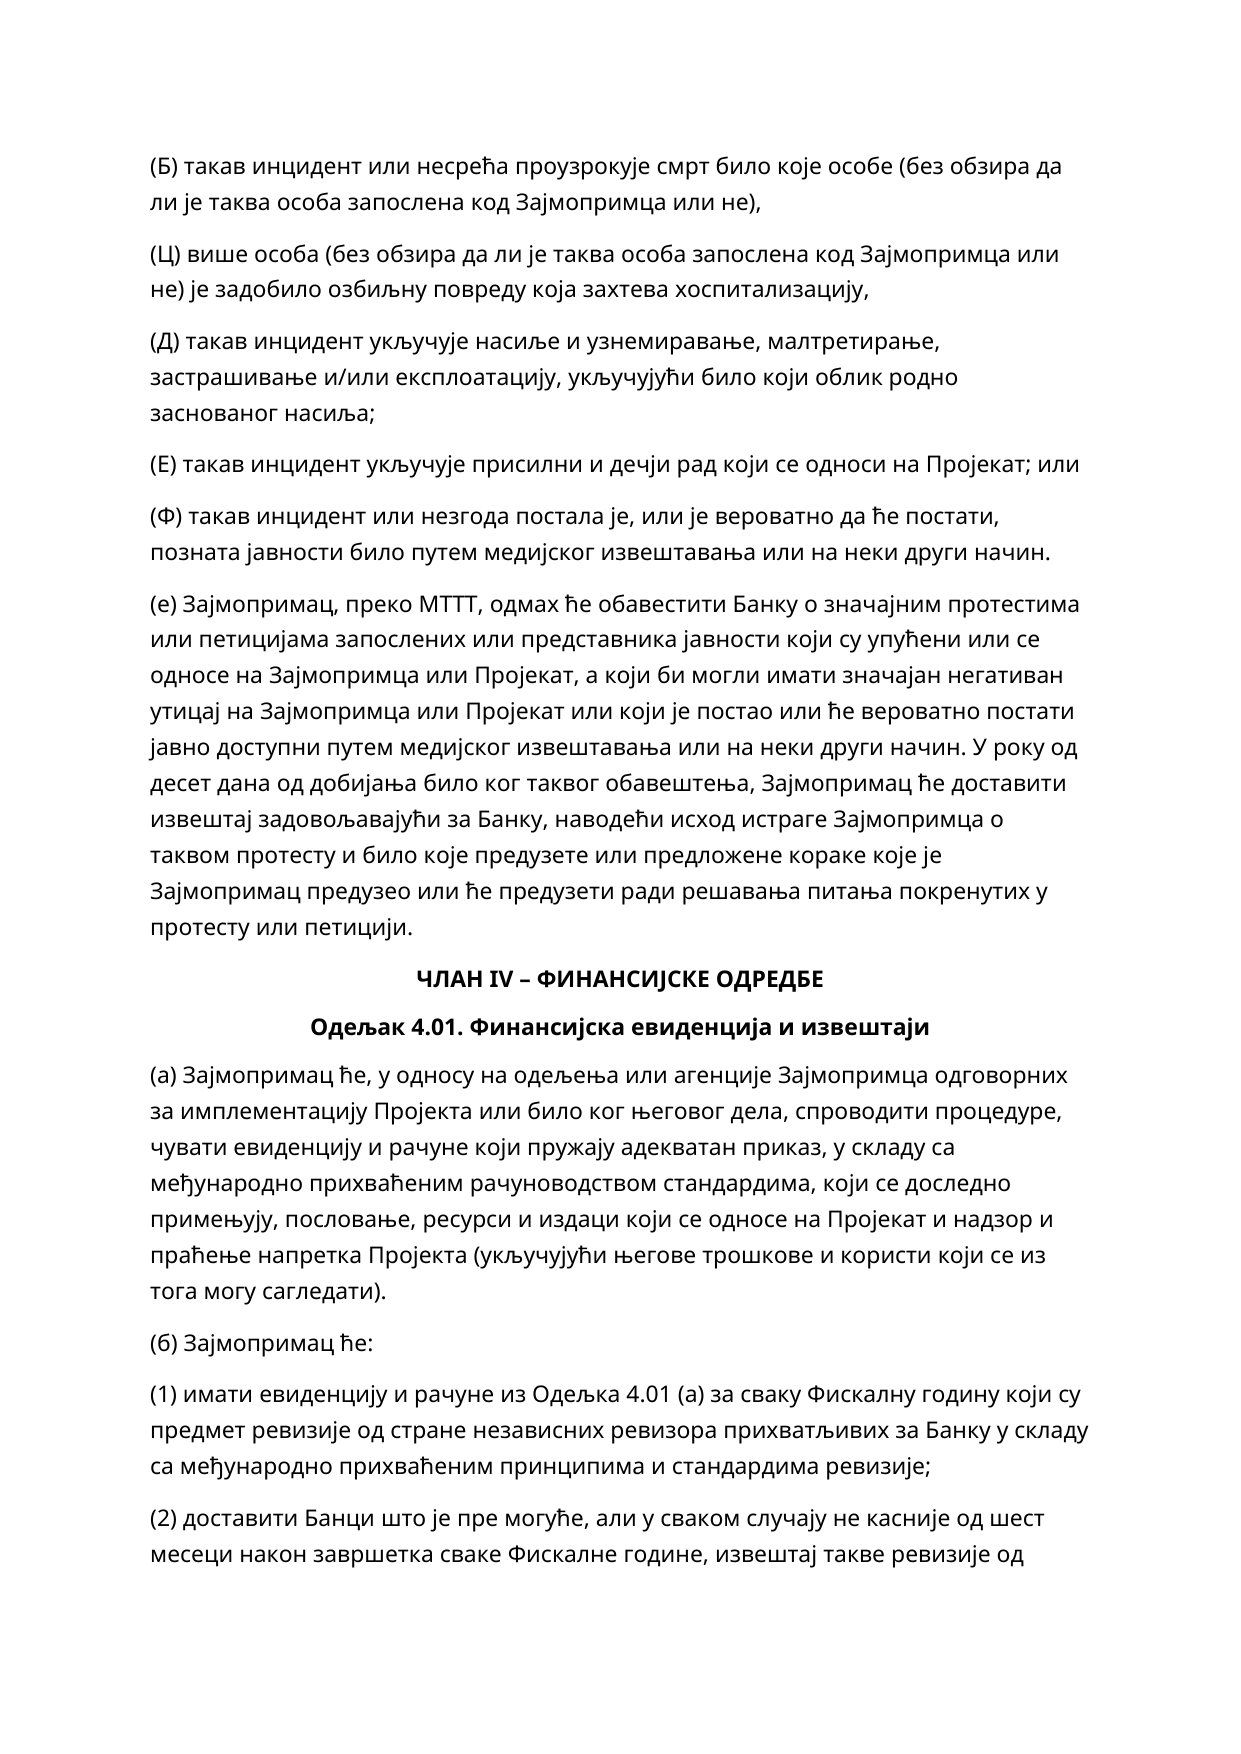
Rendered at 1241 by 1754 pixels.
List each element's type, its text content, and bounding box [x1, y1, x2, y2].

text (Ц) више особа (без обзира да ли је таква особа запослена код Зајмопримца или не) је задобило озбиљну повреду која захтева хоспитализацију, [150, 237, 1090, 305]
text ЧЛАН IV – ФИНАНСИЈСКЕ ОДРЕДБЕ [150, 962, 1090, 994]
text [150, 1502, 1090, 1569]
text (Б) такав инцидент или несрећа проузрокује смрт било које особе (без обзира да ли је таква особа запослена код Зајмопримца или не), [150, 150, 1090, 217]
text (а) Зајмопримац ће, у односу на одељења или агенције Зајмопримца одговорних за имплементацију Пројекта или било ког његовог дела, спроводити процедуре, чувати евиденцију и рачуне који пружају адекватан приказ, у складу са међународно прихваћеним рачуноводством стандардима, који се доследно примењују, пословање, ресурси и издаци који се односе на Пројекат и надзор и праћење напретка Пројекта (укључујући његове трошкове и користи који се из тога могу сагледати). [150, 1059, 1090, 1306]
text (Д) такав инцидент укључује насиље и узнемиравање, малтретирање, застрашивање и/или експлоатацију, укључујући било који облик родно заснованог насиља; [150, 325, 1090, 428]
text (е) Зајмопримац, преко МТТТ, одмах ће обавестити Банку о значајним протестима или петицијама запослених или представника јавности који су упућени или се односе на Зајмопримца или Пројекат, а који би могли имати значајан негативан утицај на Зајмопримца или Пројекат или који је постао или ће вероватно постати јавно доступни путем медијског извештавања или на неки други начин. У року од десет дана од добијања било ког таквог обавештења, Зајмопримац ће доставити извештај задовољавајући за Банку, наводећи исход истраге Зајмопримца о таквом протесту и било које предузете или предложене кораке које је Зајмопримац предузео или ће предузети ради решавања питања покренутих у протесту или петицији. [150, 587, 1090, 942]
text (1) имати евиденцију и рачуне из Одељка 4.01 (а) за сваку Фискалну годину који су предмет ревизије од стране независних ревизора прихватљивих за Банку у складу са међународно прихваћеним принципима и стандардима ревизије; [150, 1378, 1090, 1481]
text (Ф) такав инцидент или незгода постала је, или је вероватно да ће постати, позната јавности било путем медијског извештавања или на неки други начин. [150, 500, 1090, 567]
text Одељак 4.01. Финансијскa евиденција и извештаји [150, 1011, 1090, 1042]
text (Е) такав инцидент укључује присилни и дечји рад који се односи на Пројекат; или [150, 448, 1090, 480]
text (б) Зајмопримац ће: [150, 1327, 1090, 1358]
